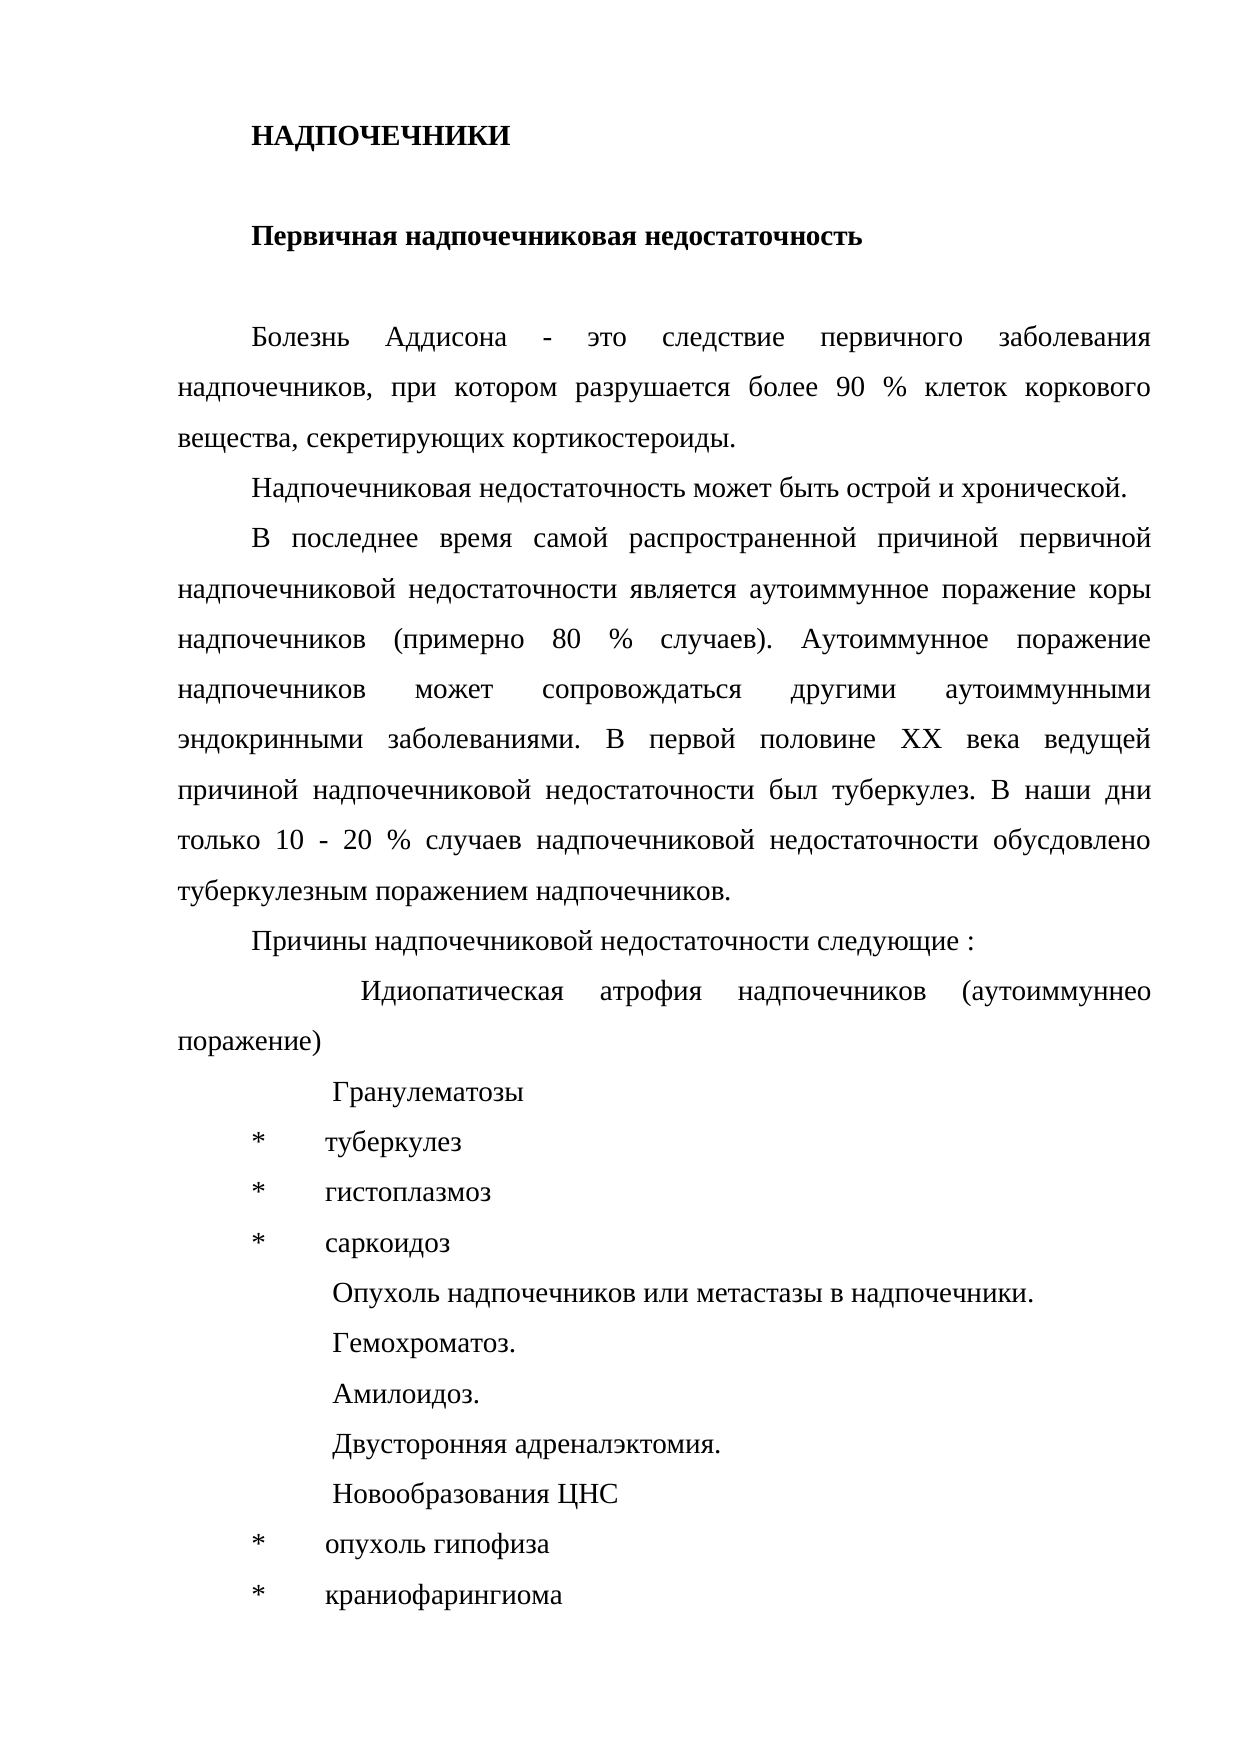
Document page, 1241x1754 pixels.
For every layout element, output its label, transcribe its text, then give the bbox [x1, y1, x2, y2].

text Причины надпочечниковой недостаточности следующие : [177, 923, 1152, 957]
list Опухоль надпочечников или метастазы в надпочечники. [177, 1275, 1152, 1309]
text В последнее время самой распространенной причиной первичной надпочечниковой недостаточности является аутоиммунное поражение коры надпочечников (примерно 80 % случаев). Аутоиммунное поражение надпочечников может сопровождаться другими аутоиммунными эндокринными заболеваниями. В первой половине ХХ века ведущей причиной надпочечниковой недостаточности был туберкулез. В наши дни только 10 - 20 % случаев надпочечниковой недостаточности обусдовлено туберкулезным поражением надпочечников. [177, 521, 1152, 906]
text Надпочечниковая недостаточность может быть острой и хронической. [177, 470, 1152, 504]
list краниофарингиома [177, 1577, 1152, 1611]
text НАДПОЧЕЧНИКИ [177, 118, 1152, 152]
list Идиопатическая атрофия надпочечников (аутоиммуннео поражение) [177, 973, 1152, 1057]
list опухоль гипофиза [177, 1527, 1152, 1560]
text Болезнь Аддисона - это следствие первичного заболевания надпочечников, при котором разрушается более 90 % клеток коркового вещества, секретирующих кортикостероиды. [177, 319, 1152, 453]
list гистоплазмоз [177, 1175, 1152, 1208]
list саркоидоз [177, 1225, 1152, 1258]
list Гемохроматоз. [177, 1326, 1152, 1359]
list Амилоидоз. [177, 1376, 1152, 1409]
list Гранулематозы [177, 1074, 1152, 1108]
list Двусторонняя адреналэктомия. [177, 1426, 1152, 1460]
list Новообразования ЦНС [177, 1477, 1152, 1510]
list туберкулез [177, 1124, 1152, 1158]
text Первичная надпочечниковая недостаточность [177, 219, 1152, 252]
